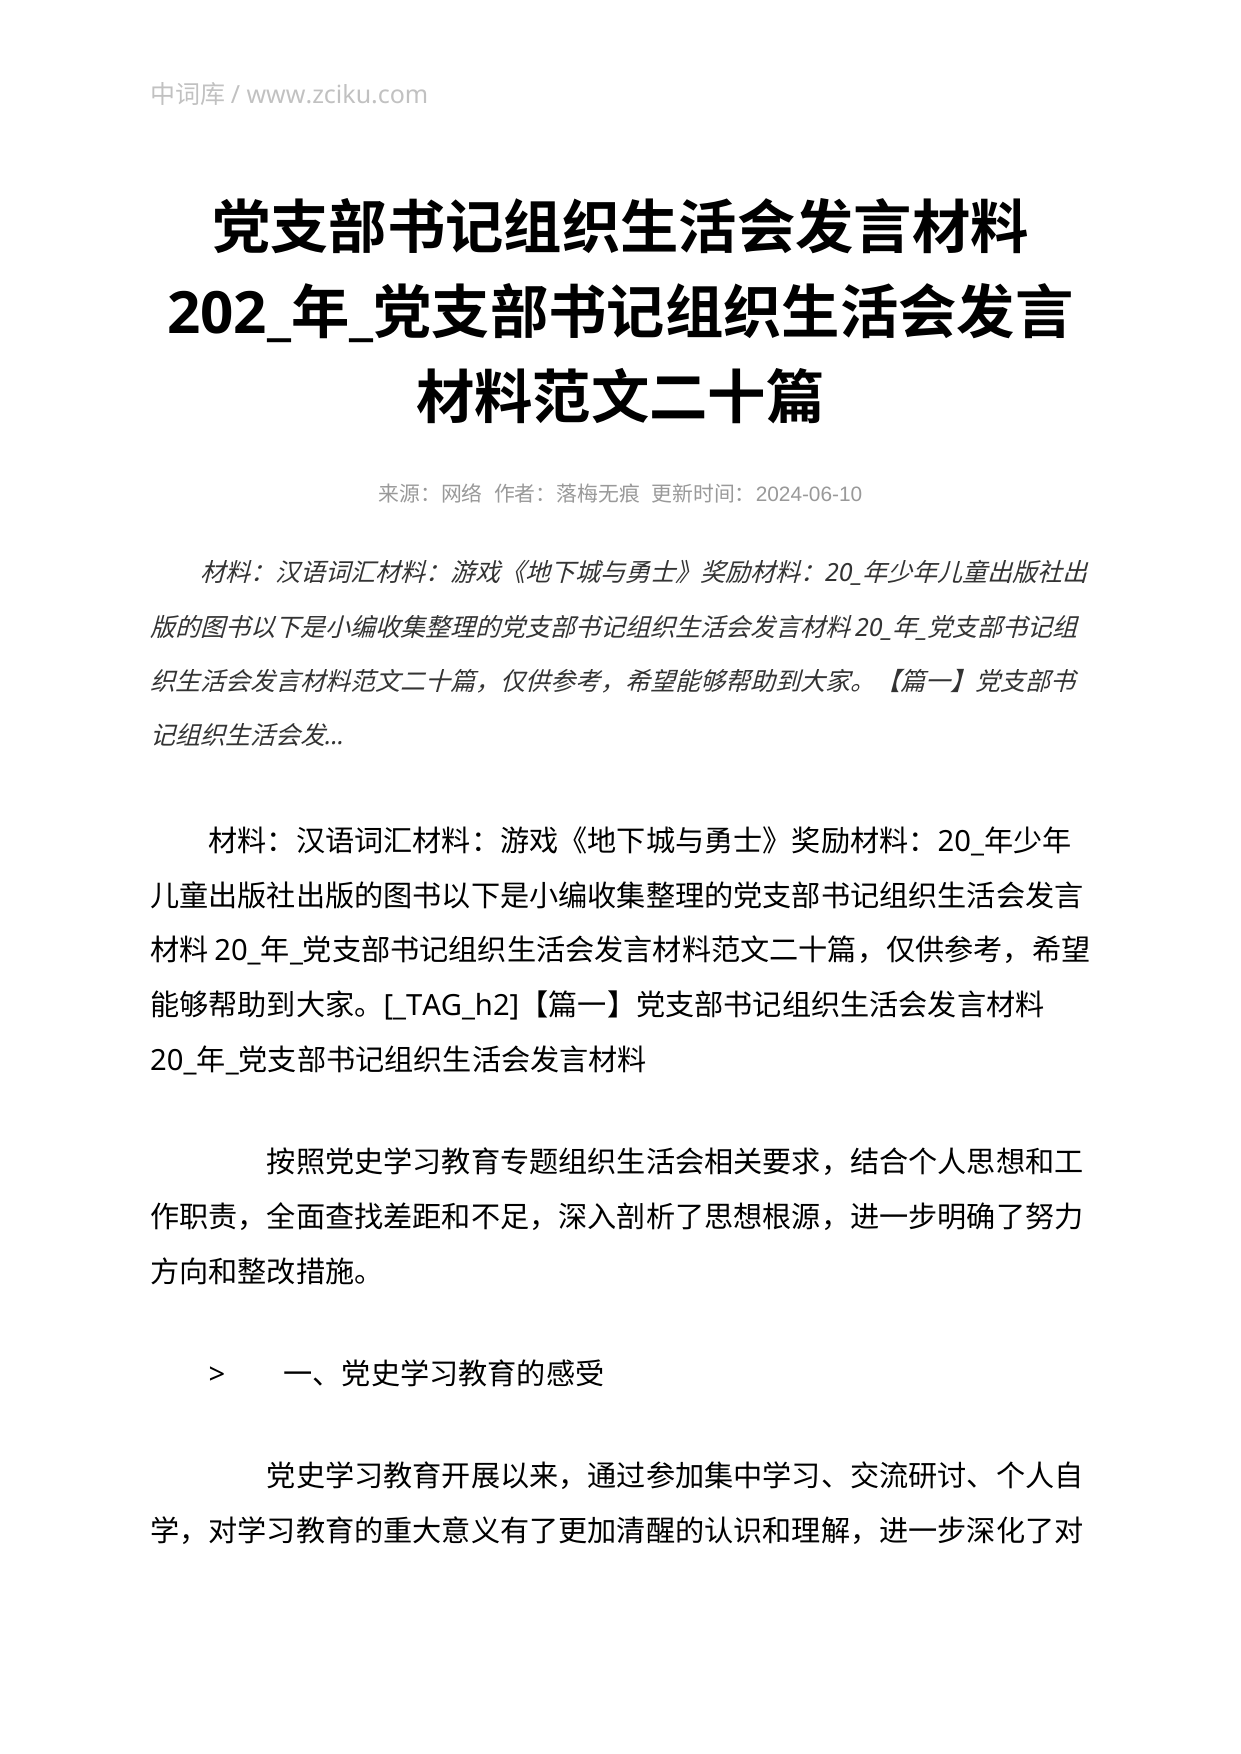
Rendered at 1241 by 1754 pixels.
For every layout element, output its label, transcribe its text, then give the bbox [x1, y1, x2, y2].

text 来源：网络 作者：落梅无痕 更新时间：2024-06-10 [150, 482, 1090, 506]
text 按照党史学习教育专题组织生活会相关要求，结合个人思想和工作职责，全面查找差距和不足，深入剖析了思想根源，进一步明确了努力方向和整改措施。 [150, 1139, 1090, 1291]
text > 一、党史学习教育的感受 [150, 1351, 1090, 1393]
text 材料：汉语词汇材料：游戏《地下城与勇士》奖励材料：20_年少年儿童出版社出版的图书以下是小编收集整理的党支部书记组织生活会发言材料20_年_党支部书记组织生活会发言材料范文二十篇，仅供参考，希望能够帮助到大家。[_TAG_h2]【篇一】党支部书记组织生活会发言材料20_年_党支部书记组织生活会发言材料 [150, 817, 1090, 1079]
text 材料：汉语词汇材料：游戏《地下城与勇士》奖励材料：20_年少年儿童出版社出版的图书以下是小编收集整理的党支部书记组织生活会发言材料20_年_党支部书记组织生活会发言材料范文二十篇，仅供参考，希望能够帮助到大家。【篇一】党支部书记组织生活会发... [150, 553, 1090, 752]
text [150, 1452, 1090, 1550]
subtitle 党支部书记组织生活会发言材料202_年_党支部书记组织生活会发言材料范文二十篇 [150, 181, 1090, 435]
